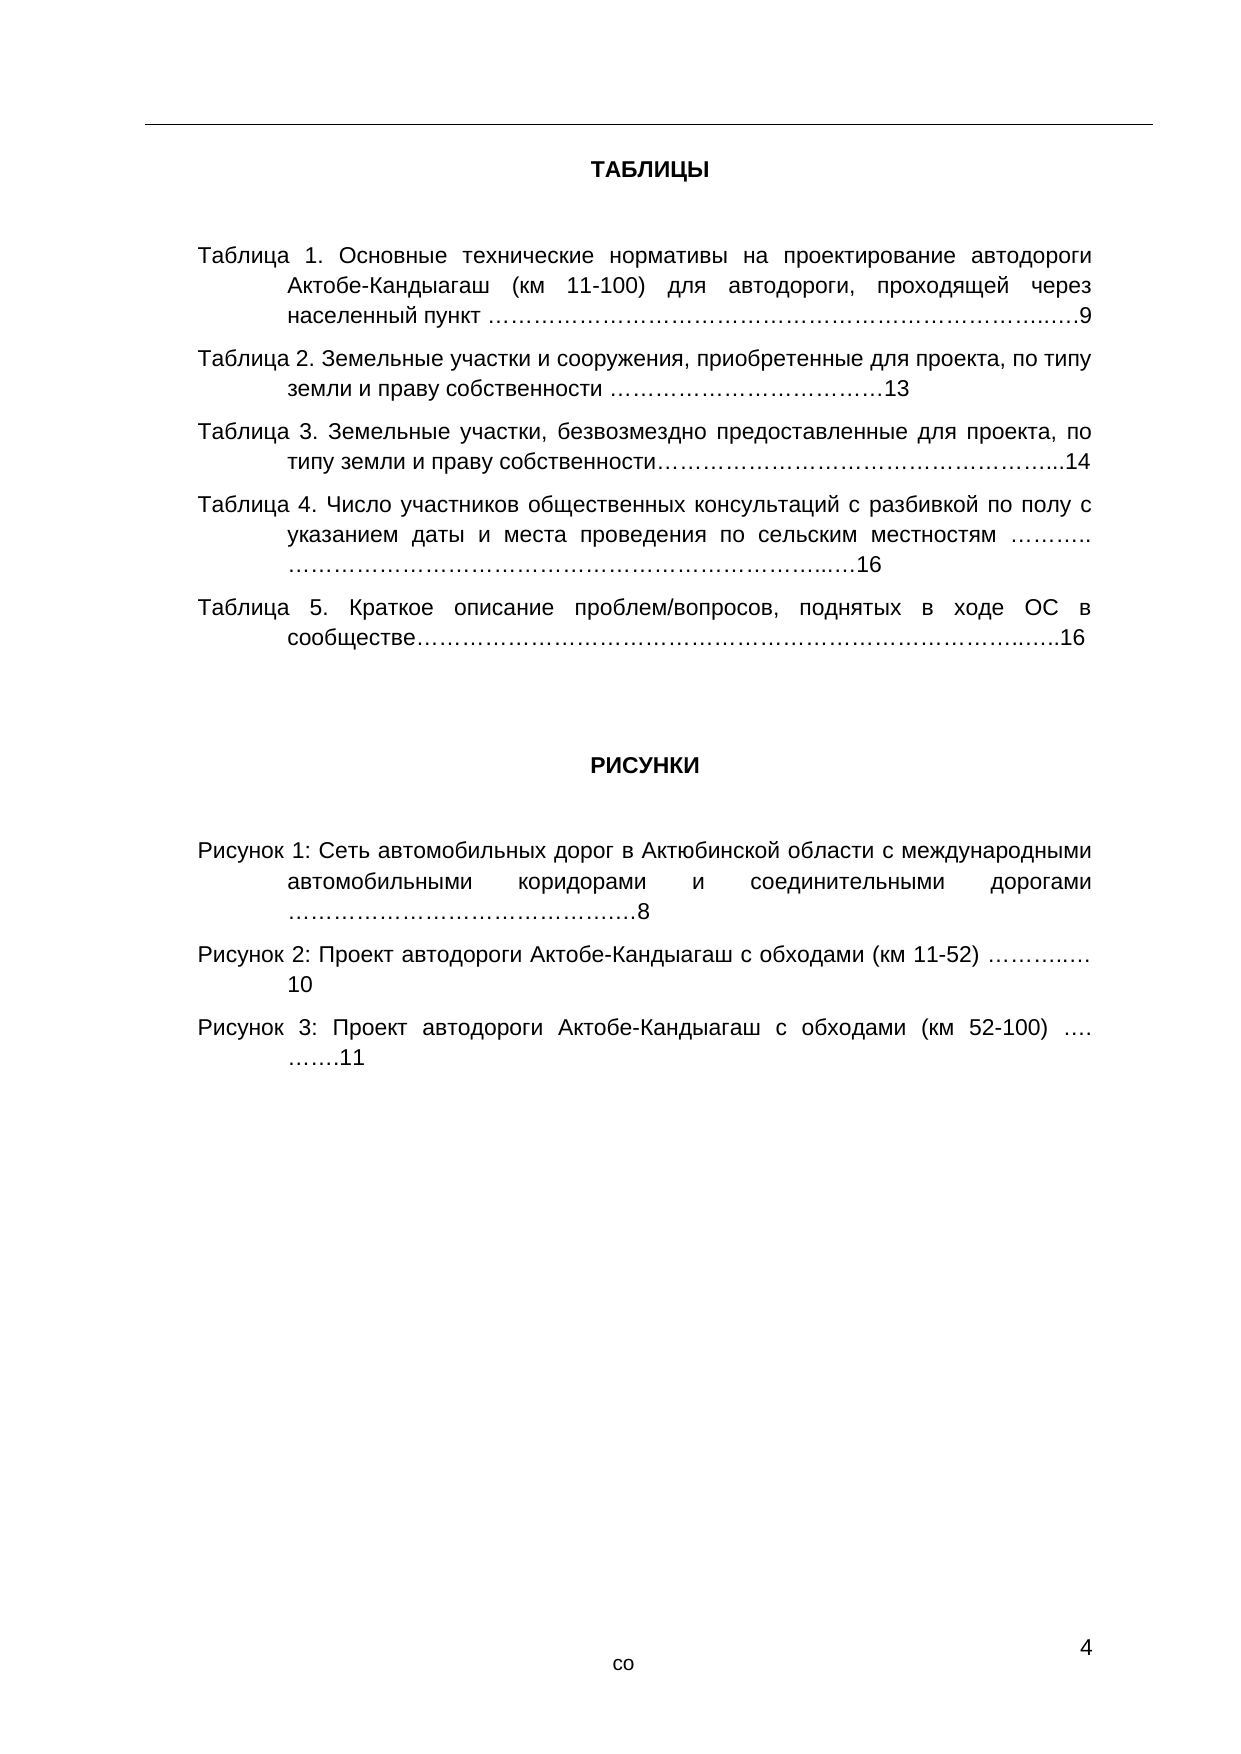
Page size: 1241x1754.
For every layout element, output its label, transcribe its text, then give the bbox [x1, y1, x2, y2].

text Таблица 4. Число участников общественных консультаций с разбивкой по полу с указанием даты и места проведения по сельским местностям ………..……………………………………………………………...…16 [197, 491, 1092, 577]
text Таблица 2. Земельные участки и сооружения, приобретенные для проекта, по типу земли и праву собственности ………………………………13 [197, 345, 1092, 401]
text РИСУНКИ [197, 752, 1092, 778]
text Таблица 5. Краткое описание проблем/вопросов, поднятых в ходе ОС в сообществе……………………………………………………………………..…..16 [197, 594, 1092, 650]
text ТАБЛИЦЫ [207, 156, 1092, 183]
text Таблица 1. Основные технические нормативы на проектирование автодороги Актобе-Кандыагаш (км 11-100) для автодороги, проходящей через населенный пункт ………………………………………………………………..….9 [197, 242, 1092, 328]
text Таблица 3. Земельные участки, безвозмездно предоставленные для проекта, по типу земли и праву собственности……………………………………………...14 [197, 418, 1092, 474]
text Рисунок 2: Проект автодороги Актобе-Кандыагаш с обходами (км 11-52) ………..…10 [197, 941, 1092, 997]
text Рисунок 1: Сеть автомобильных дорог в Актюбинской области с международными автомобильными коридорами и соединительными дорогами …………………………………….…8 [197, 837, 1092, 924]
text Рисунок 3: Проект автодороги Актобе-Кандыагаш с обходами (км 52-100) ….…….11 [197, 1013, 1092, 1070]
